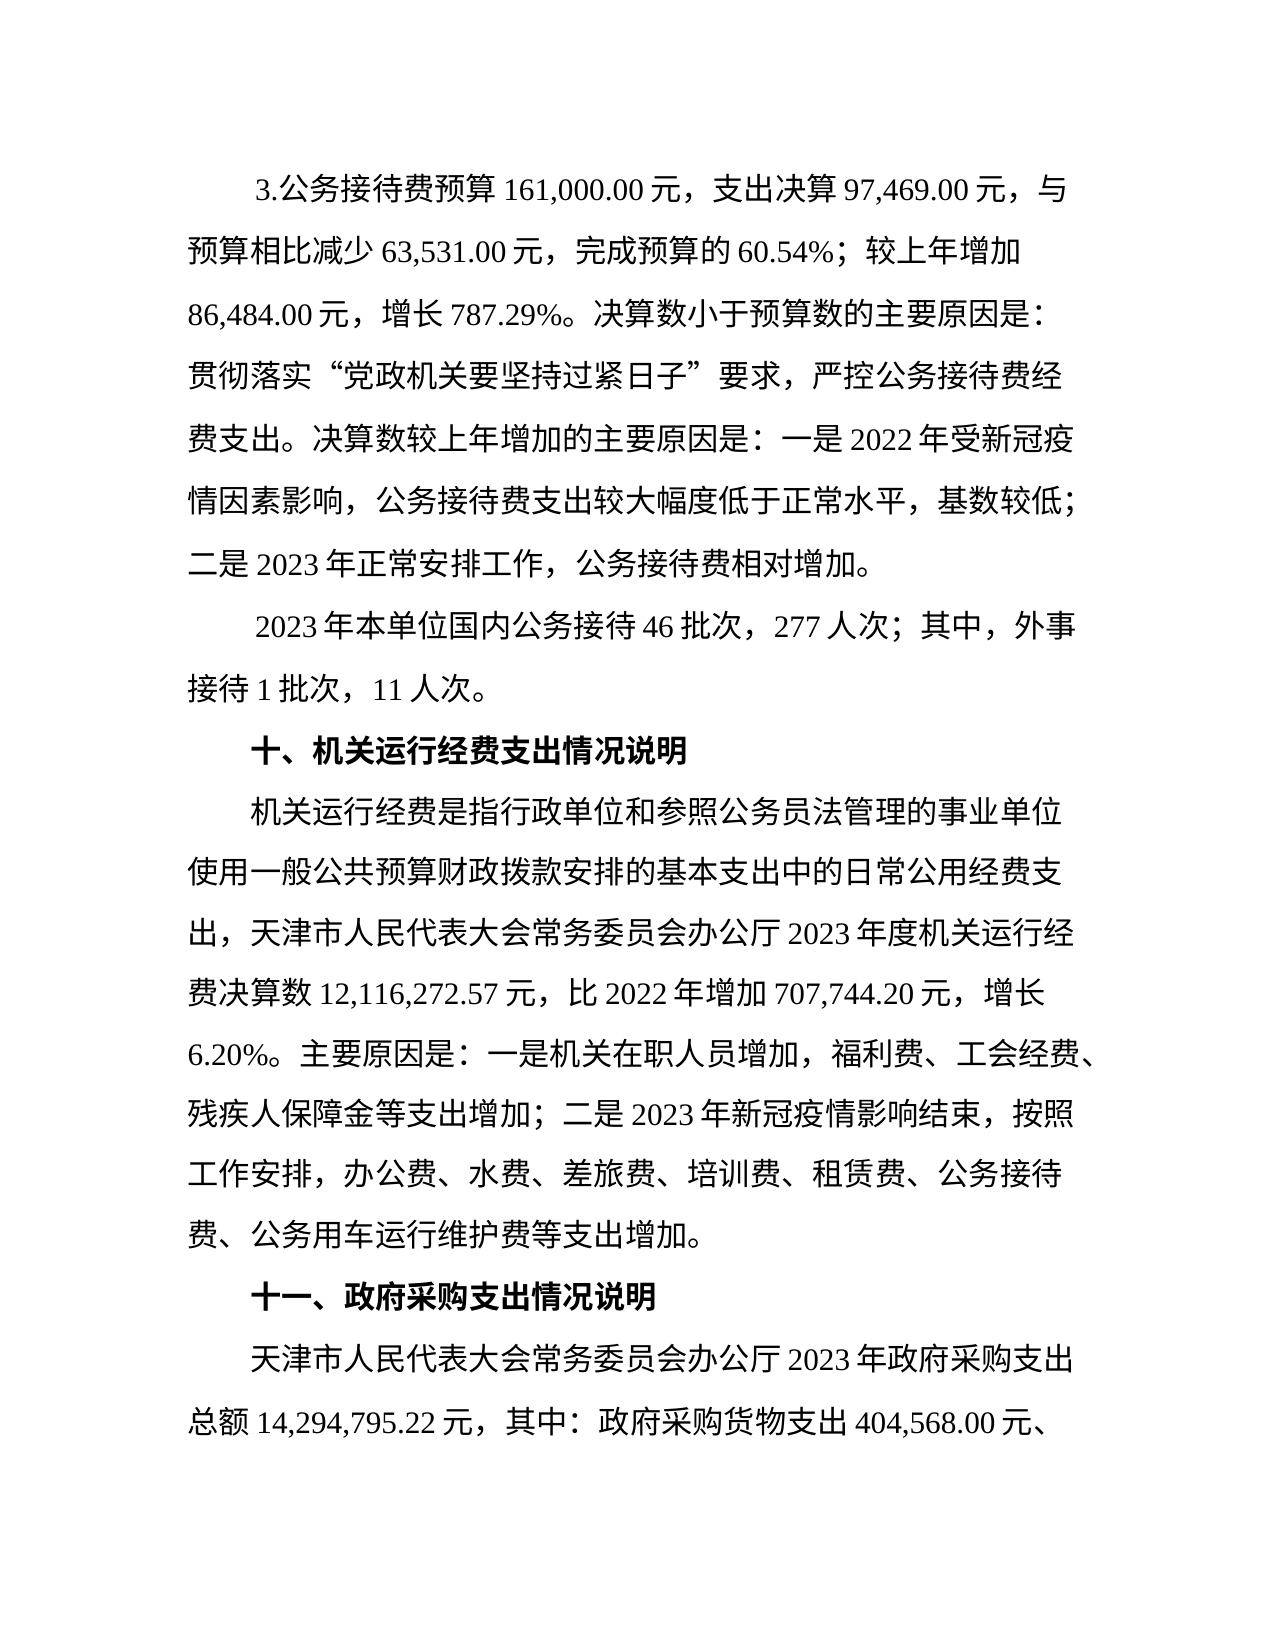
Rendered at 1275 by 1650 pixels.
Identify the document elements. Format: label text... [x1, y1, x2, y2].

text 十、机关运行经费支出情况说明 [187, 712, 1087, 775]
text 十一、政府采购支出情况说明 [187, 1258, 1087, 1321]
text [187, 1321, 1087, 1446]
text 2023年本单位国内公务接待46批次，277人次；其中，外事接待1批次，11人次。 [187, 587, 1087, 712]
text 3.公务接待费预算161,000.00元，支出决算97,469.00元，与预算相比减少63,531.00元，完成预算的60.54%；较上年增加86,484.00元，增长787.29%。决算数小于预算数的主要原因是：贯彻落实“党政机关要坚持过紧日子”要求，严控公务接待费经费支出。决算数较上年增加的主要原因是：一是2022年受新冠疫情因素影响，公务接待费支出较大幅度低于正常水平，基数较低；二是2023年正常安排工作，公务接待费相对增加。 [187, 150, 1087, 587]
text 机关运行经费是指行政单位和参照公务员法管理的事业单位使用一般公共预算财政拨款安排的基本支出中的日常公用经费支出，天津市人民代表大会常务委员会办公厅2023年度机关运行经费决算数12,116,272.57元，比2022年增加707,744.20元，增长6.20%。主要原因是：一是机关在职人员增加，福利费、工会经费、残疾人保障金等支出增加；二是2023年新冠疫情影响结束，按照工作安排，办公费、水费、差旅费、培训费、租赁费、公务接待费、公务用车运行维护费等支出增加。 [187, 775, 1087, 1258]
